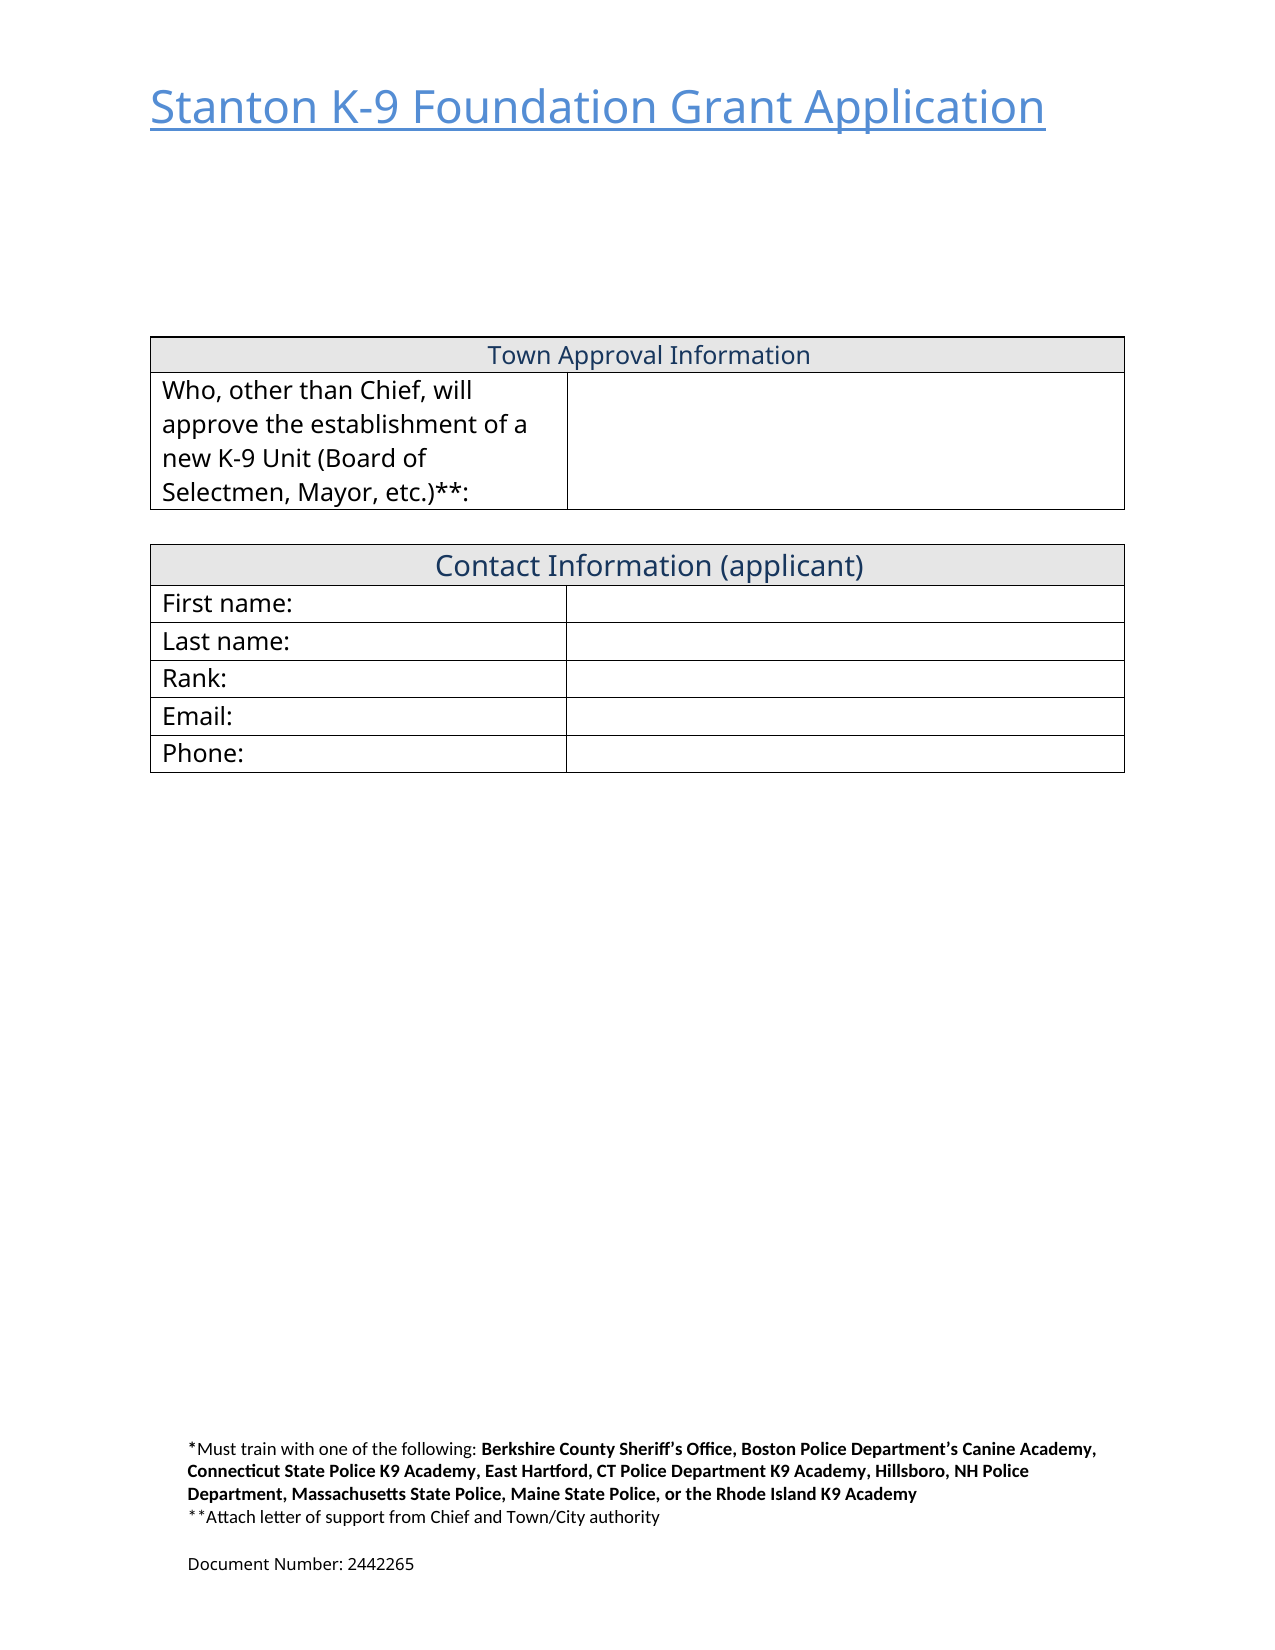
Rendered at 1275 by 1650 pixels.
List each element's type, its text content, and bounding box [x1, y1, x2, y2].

table_cell [568, 373, 1124, 509]
table_header Town Approval Information [151, 338, 1124, 372]
table_cell [567, 586, 1124, 622]
table_cell First name: [151, 586, 566, 622]
table_cell [567, 623, 1124, 660]
table_cell [567, 698, 1124, 735]
table_cell Phone: [151, 736, 566, 772]
table_cell Who, other than Chief, will approve the establishment of a new K-9 Unit (Board of Selectmen, Mayor, etc.)**: [151, 373, 567, 509]
table_cell Last name: [151, 623, 566, 660]
table_cell Email: [151, 698, 566, 735]
table_cell [567, 736, 1124, 772]
table_cell [567, 661, 1124, 697]
table_cell Rank: [151, 661, 566, 697]
table_header Contact Information (applicant) [151, 545, 1124, 585]
